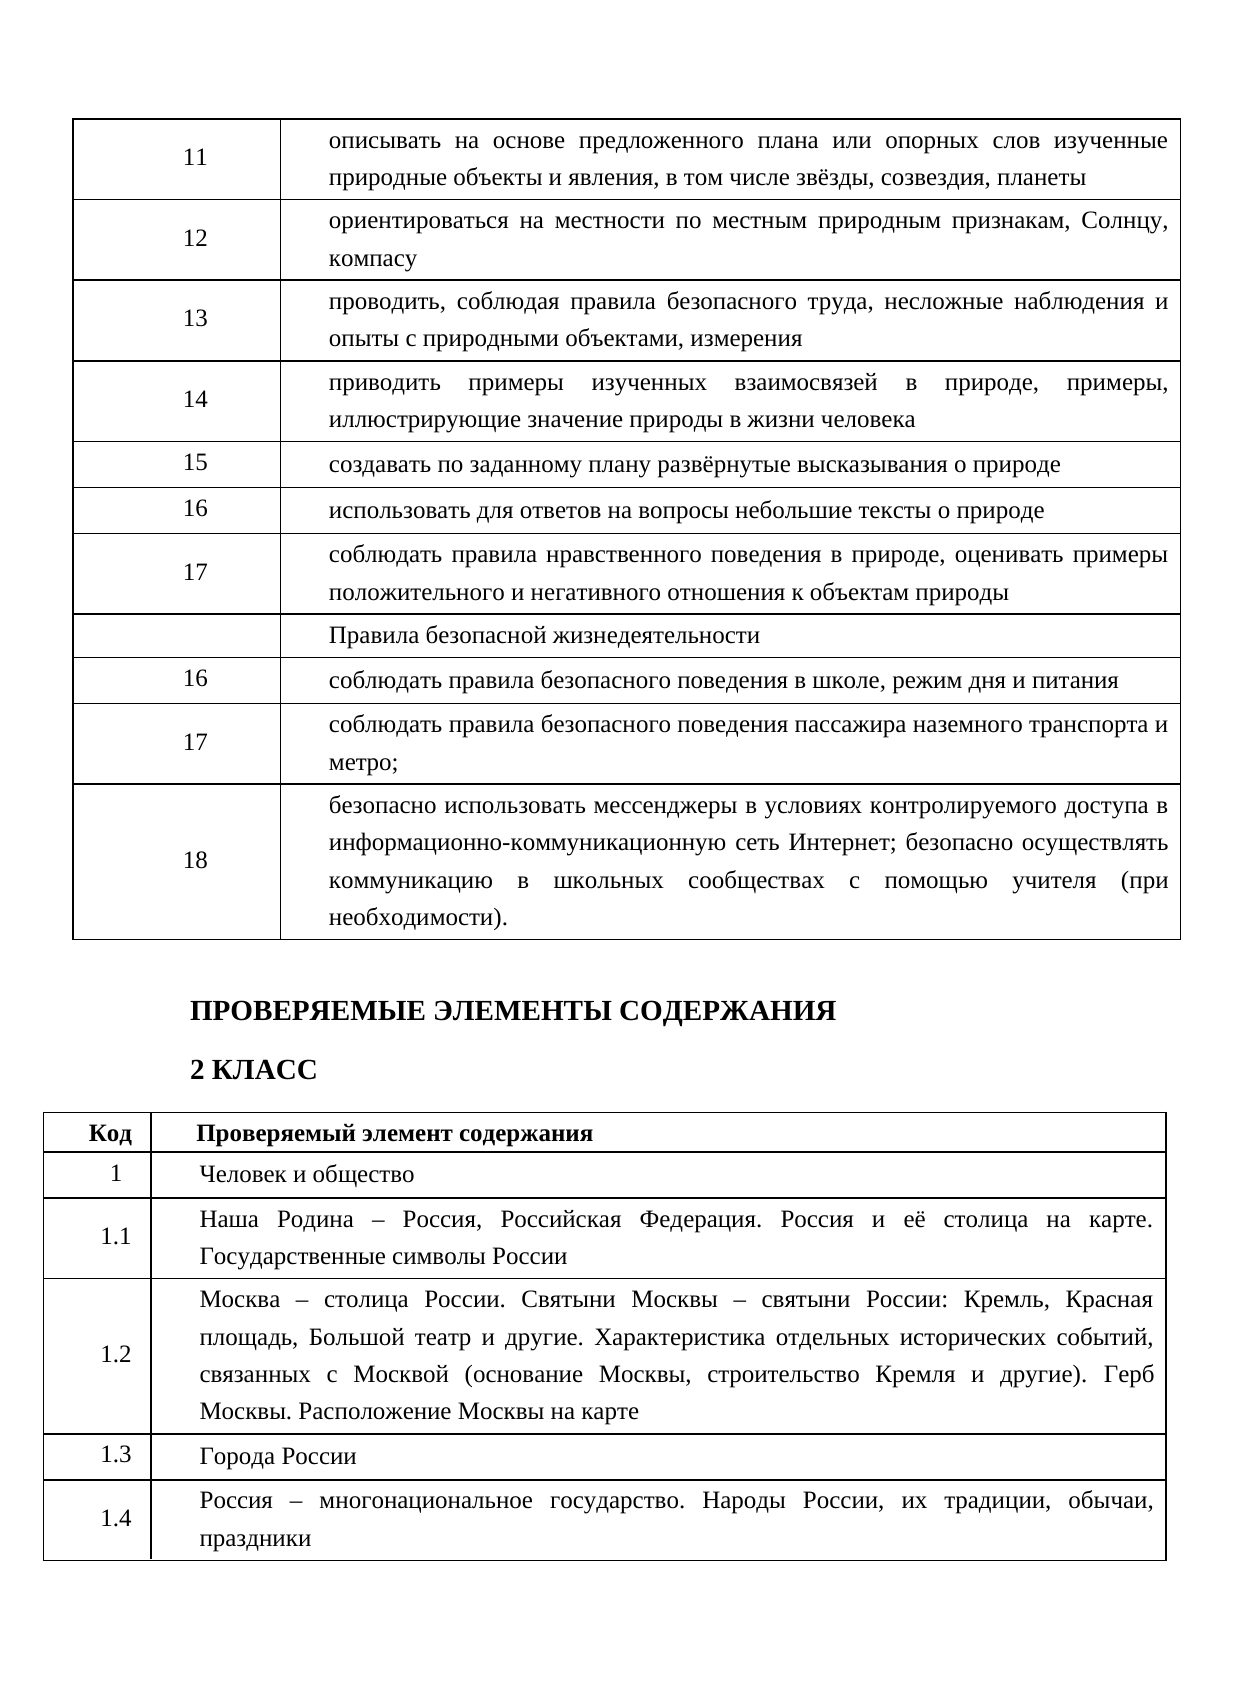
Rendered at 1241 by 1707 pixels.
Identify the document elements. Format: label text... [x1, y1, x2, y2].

table_cell Россия – многонациональное государство. Народы России, их традиции, обычаи, праздники [152, 1481, 1165, 1559]
table_cell 13 [74, 281, 280, 360]
table_cell 1.1 [44, 1199, 150, 1278]
table_cell 1.3 [44, 1435, 150, 1479]
table_cell ориентироваться на местности по местным природным признакам, Солнцу, компасу [281, 200, 1180, 279]
table_header Код [44, 1113, 150, 1151]
table_cell соблюдать правила безопасного поведения пассажира наземного транспорта и метро; [281, 704, 1180, 783]
table_cell 15 [74, 442, 280, 487]
table_cell 16 [74, 658, 280, 703]
table_header Проверяемый элемент содержания [152, 1113, 1165, 1151]
table_cell 18 [74, 785, 280, 938]
table_cell 17 [74, 704, 280, 783]
table_cell Наша Родина ‒ Россия, Российская Федерация. Россия и её столица на карте. Государственные символы России [152, 1199, 1165, 1278]
table_cell Города России [152, 1435, 1165, 1479]
table_cell 14 [74, 362, 280, 441]
text 2 КЛАСС [190, 1052, 1152, 1086]
table_cell [74, 615, 280, 657]
text ПРОВЕРЯЕМЫЕ ЭЛЕМЕНТЫ СОДЕРЖАНИЯ [190, 993, 1152, 1027]
table_cell соблюдать правила нравственного поведения в природе, оценивать примеры положительного и негативного отношения к объектам природы [281, 534, 1180, 613]
table_cell Человек и общество [152, 1153, 1165, 1197]
table_cell Москва – столица России. Святыни Москвы – святыни России: Кремль, Красная площадь, Большой театр и другие. Характеристика отдельных исторических событий, связанных с Москвой (основание Москвы, строительство Кремля и другие). Герб Москвы. Расположение Москвы на карте [152, 1279, 1165, 1433]
table_cell 12 [74, 200, 280, 279]
table_cell 16 [74, 488, 280, 533]
table_cell 1 [44, 1153, 150, 1197]
table_cell 1.4 [44, 1481, 150, 1559]
table_cell создавать по заданному плану развёрнутые высказывания о природе [281, 442, 1180, 487]
table_cell Правила безопасной жизнедеятельности [281, 615, 1180, 657]
table_cell соблюдать правила безопасного поведения в школе, режим дня и питания [281, 658, 1180, 703]
table_cell проводить, соблюдая правила безопасного труда, несложные наблюдения и опыты с природными объектами, измерения [281, 281, 1180, 360]
table_cell 1.2 [44, 1279, 150, 1433]
table_cell 11 [74, 120, 280, 199]
table_cell описывать на основе предложенного плана или опорных слов изученные природные объекты и явления, в том числе звёзды, созвездия, планеты [281, 120, 1180, 199]
table_cell приводить примеры изученных взаимосвязей в природе, примеры, иллюстрирующие значение природы в жизни человека [281, 362, 1180, 441]
table_cell использовать для ответов на вопросы небольшие тексты о природе [281, 488, 1180, 533]
table_cell безопасно использовать мессенджеры в условиях контролируемого доступа в информационно-коммуникационную сеть Интернет; безопасно осуществлять коммуникацию в школьных сообществах с помощью учителя (при необходимости). [281, 785, 1180, 938]
table_cell 17 [74, 534, 280, 613]
